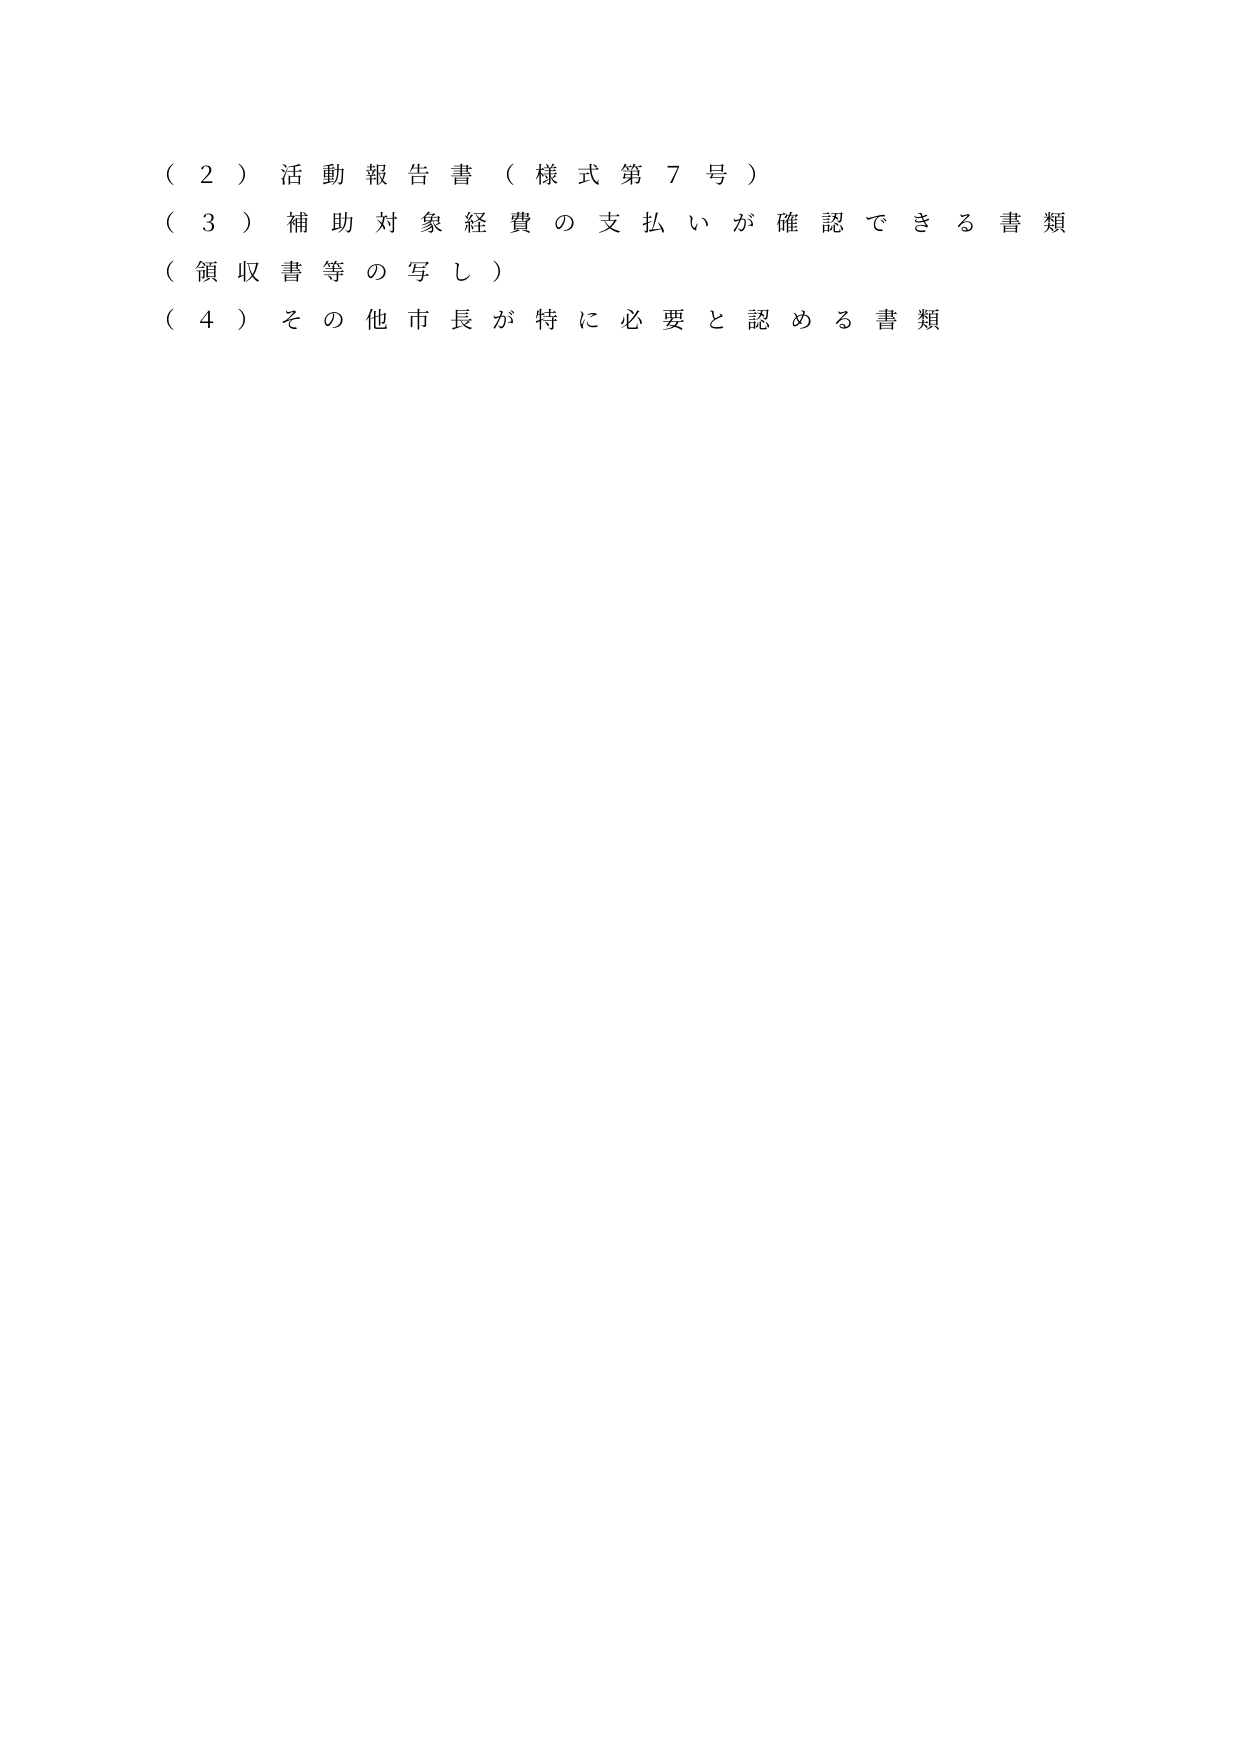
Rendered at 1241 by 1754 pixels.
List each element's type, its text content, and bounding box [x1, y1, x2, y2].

text （２）活動報告書（様式第７号） [153, 149, 1088, 197]
text （４）その他市長が特に必要と認める書類 [153, 294, 1088, 343]
text （３）補助対象経費の支払いが確認できる書類（領収書等の写し） [153, 197, 1088, 294]
